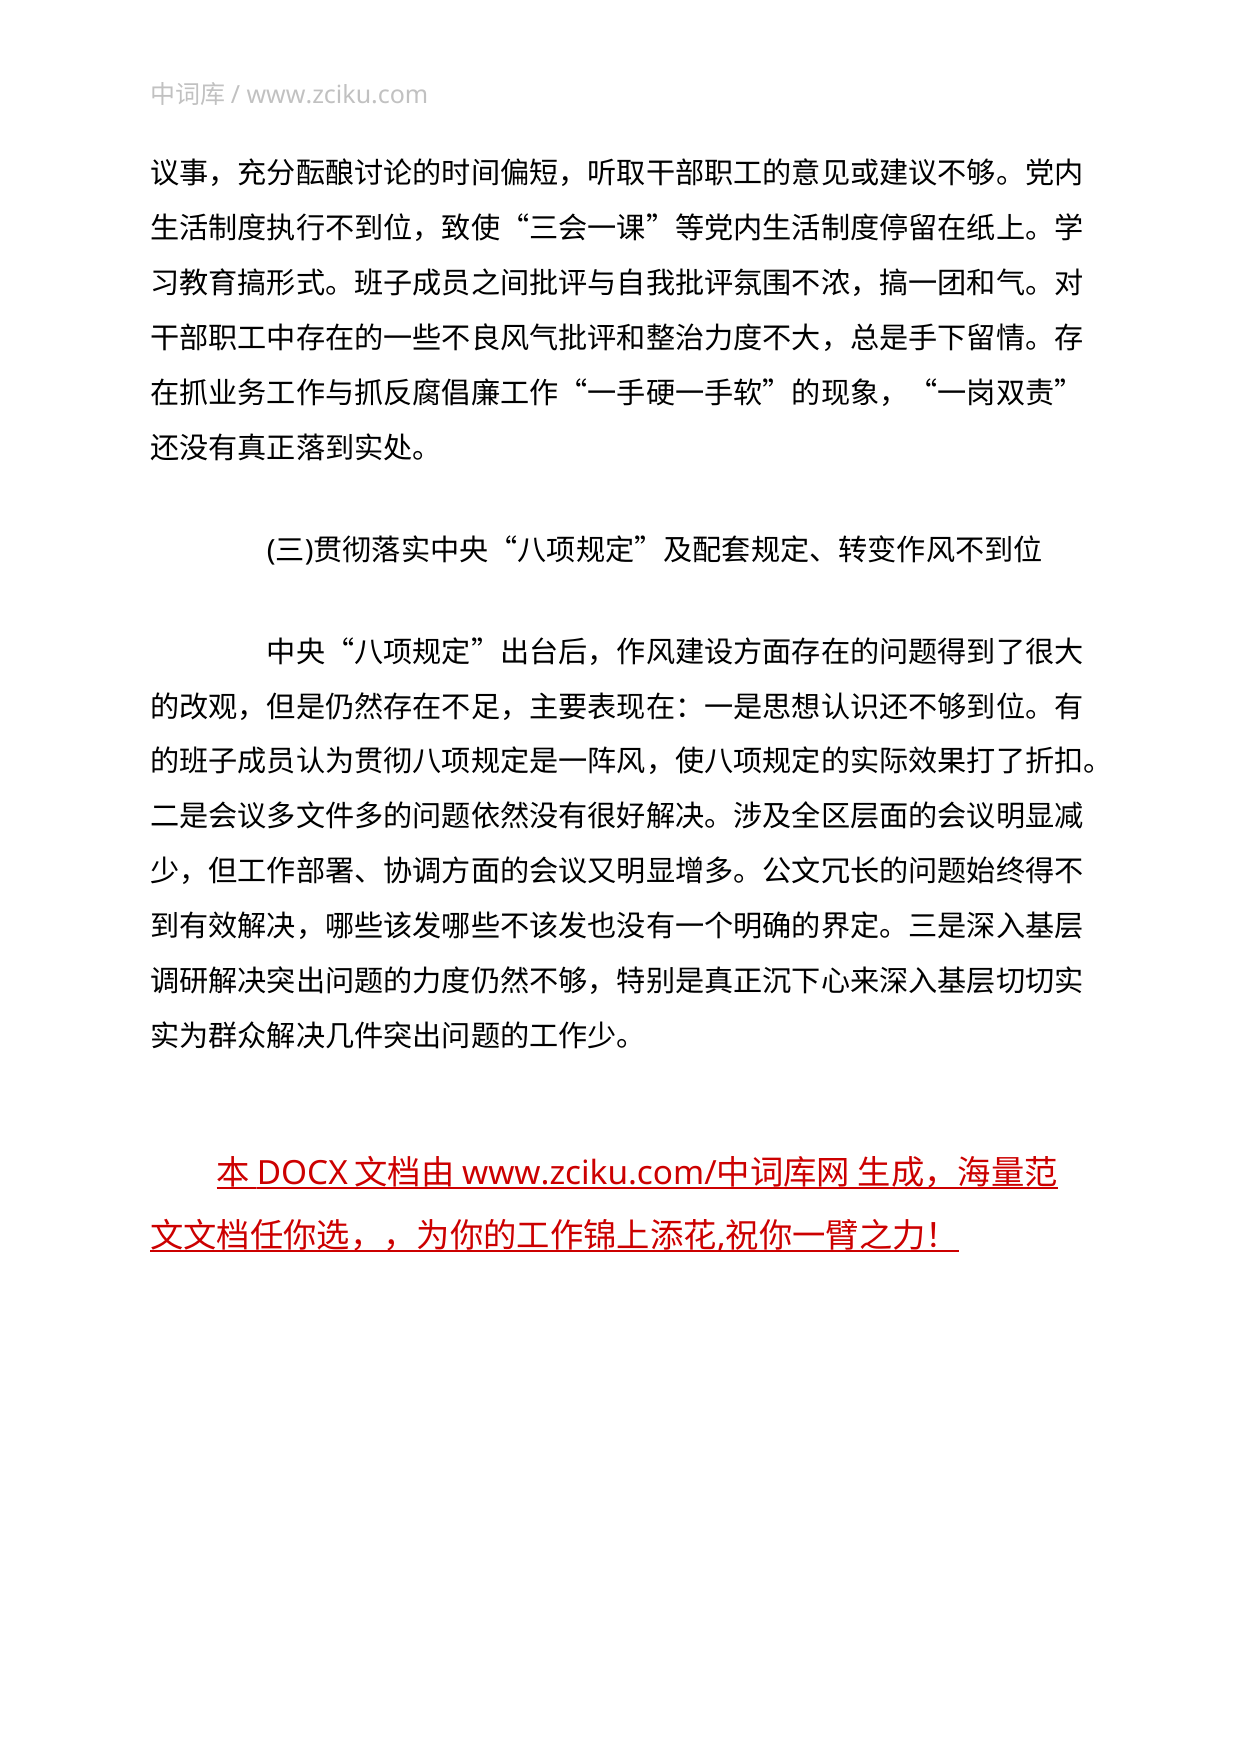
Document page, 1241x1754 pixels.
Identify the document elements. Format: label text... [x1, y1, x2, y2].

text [150, 150, 1090, 467]
text (三)贯彻落实中央“八项规定”及配套规定、转变作风不到位 [150, 526, 1090, 569]
text 中央“八项规定”出台后，作风建设方面存在的问题得到了很大的改观，但是仍然存在不足，主要表现在：一是思想认识还不够到位。有的班子成员认为贯彻八项规定是一阵风，使八项规定的实际效果打了折扣。二是会议多文件多的问题依然没有很好解决。涉及全区层面的会议明显减少，但工作部署、协调方面的会议又明显增多。公文冗长的问题始终得不到有效解决，哪些该发哪些不该发也没有一个明确的界定。三是深入基层调研解决突出问题的力度仍然不够，特别是真正沉下心来深入基层切切实实为群众解决几件突出问题的工作少。 [150, 628, 1090, 1055]
text 本DOCX文档由 www.zciku.com/中词库网 生成，海量范文文档任你选，，为你的工作锦上添花,祝你一臂之力！ [150, 1146, 1090, 1257]
